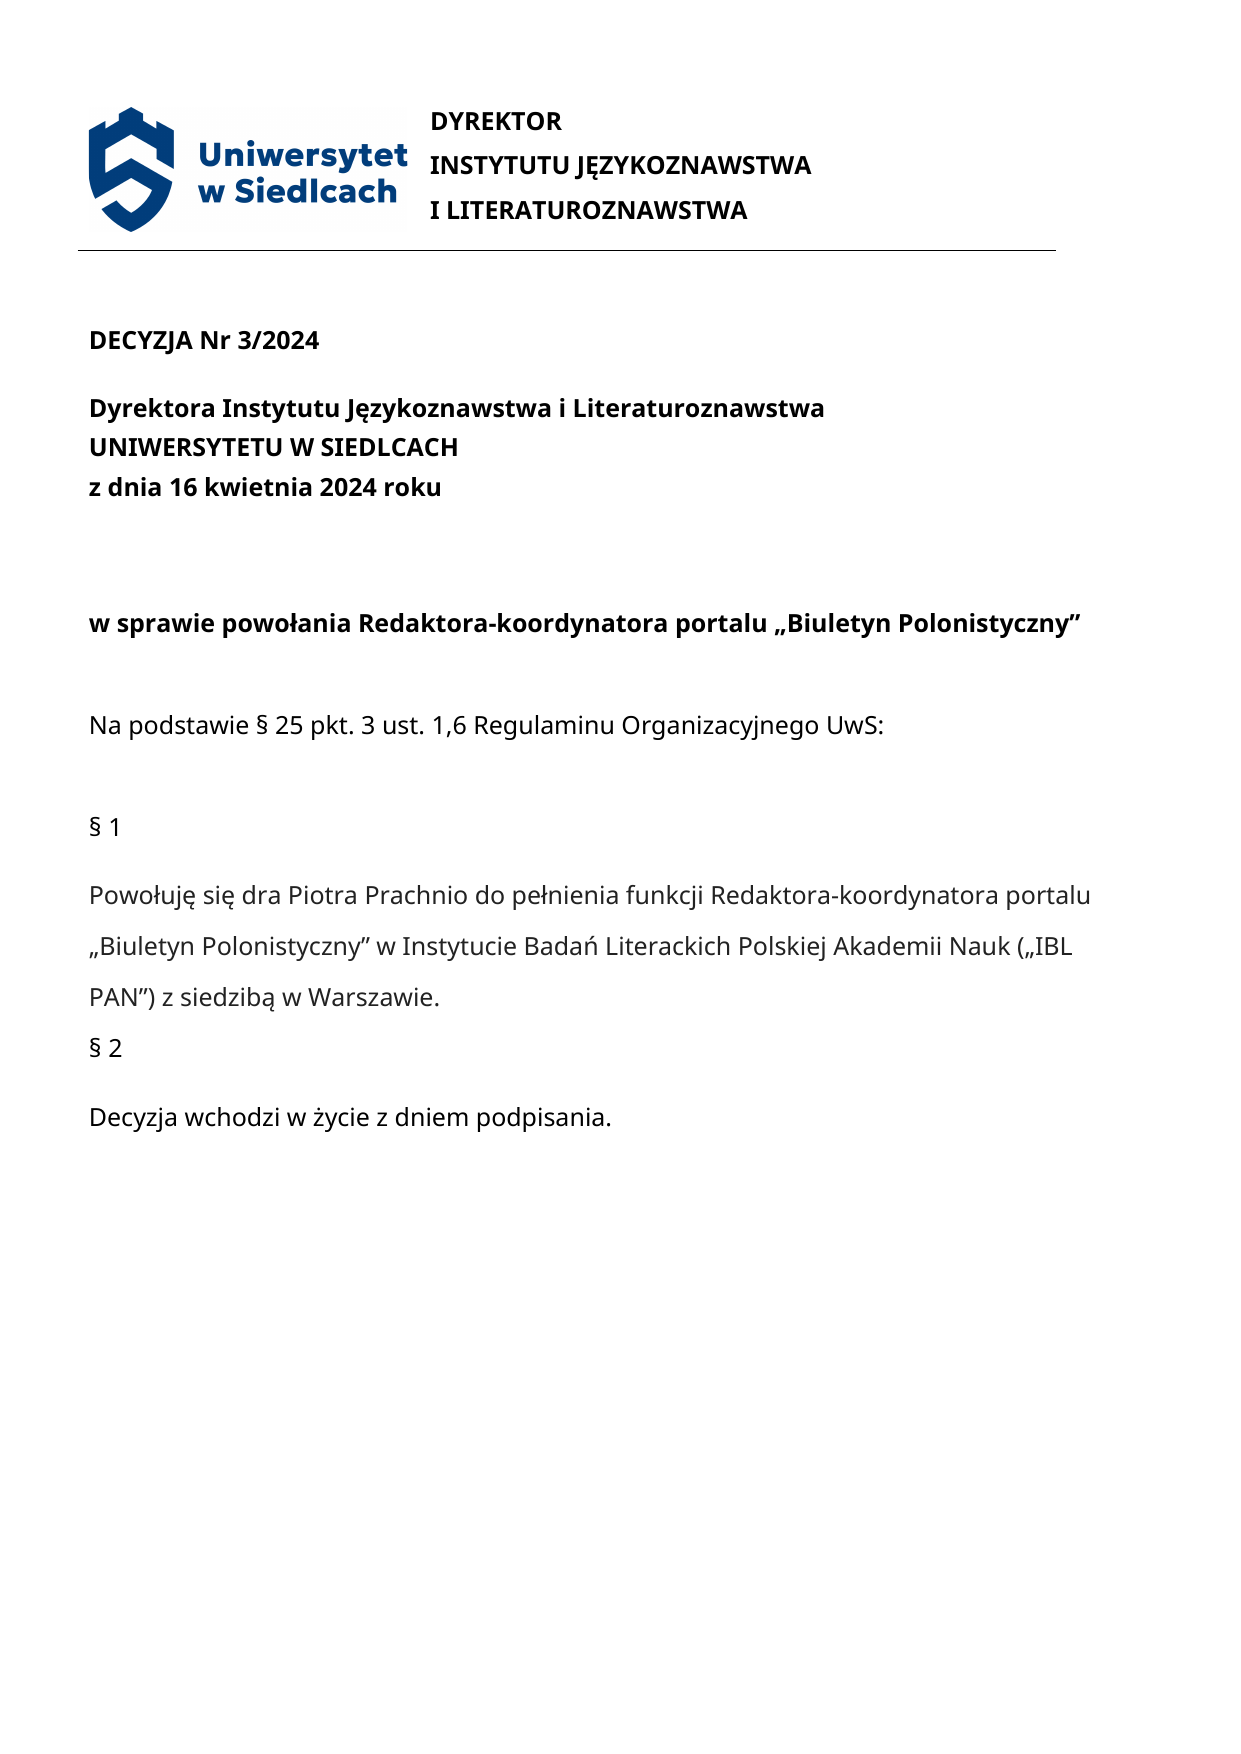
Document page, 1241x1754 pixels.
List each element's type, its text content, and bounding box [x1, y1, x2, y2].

text Na podstawie § 25 pkt. 3 ust. 1,6 Regulaminu Organizacyjnego UwS: [89, 673, 1092, 742]
text DECYZJA Nr 3/2024 [89, 289, 1092, 357]
text Decyzja wchodzi w życie z dniem podpisania. [89, 1099, 1092, 1133]
text Powołuję się dra Piotra Prachnio do pełnienia funkcji Redaktora-koordynatora portalu „Biuletyn Polonistyczny” w Instytucie Badań Literackich Polskiej Akademii Nauk („IBL PAN”) z siedzibą w Warszawie. [89, 878, 1092, 1014]
text z dnia 16 kwietnia 2024 roku [89, 469, 1092, 503]
picture [88, 107, 408, 232]
table_header Dyrektor Instytutu Językoznawstwa i Literaturoznawstwa [419, 89, 1056, 250]
text UNIWERSYTETU W SIEDLCACH [89, 430, 1092, 464]
text § 2 [89, 1031, 1092, 1065]
text § 1 [89, 810, 1092, 844]
table_header [78, 89, 418, 250]
text w sprawie powołania Redaktora-koordynatora portalu „Biuletyn Polonistyczny” [89, 605, 1092, 639]
text Dyrektora Instytutu Językoznawstwa i Literaturoznawstwa [89, 391, 1092, 425]
